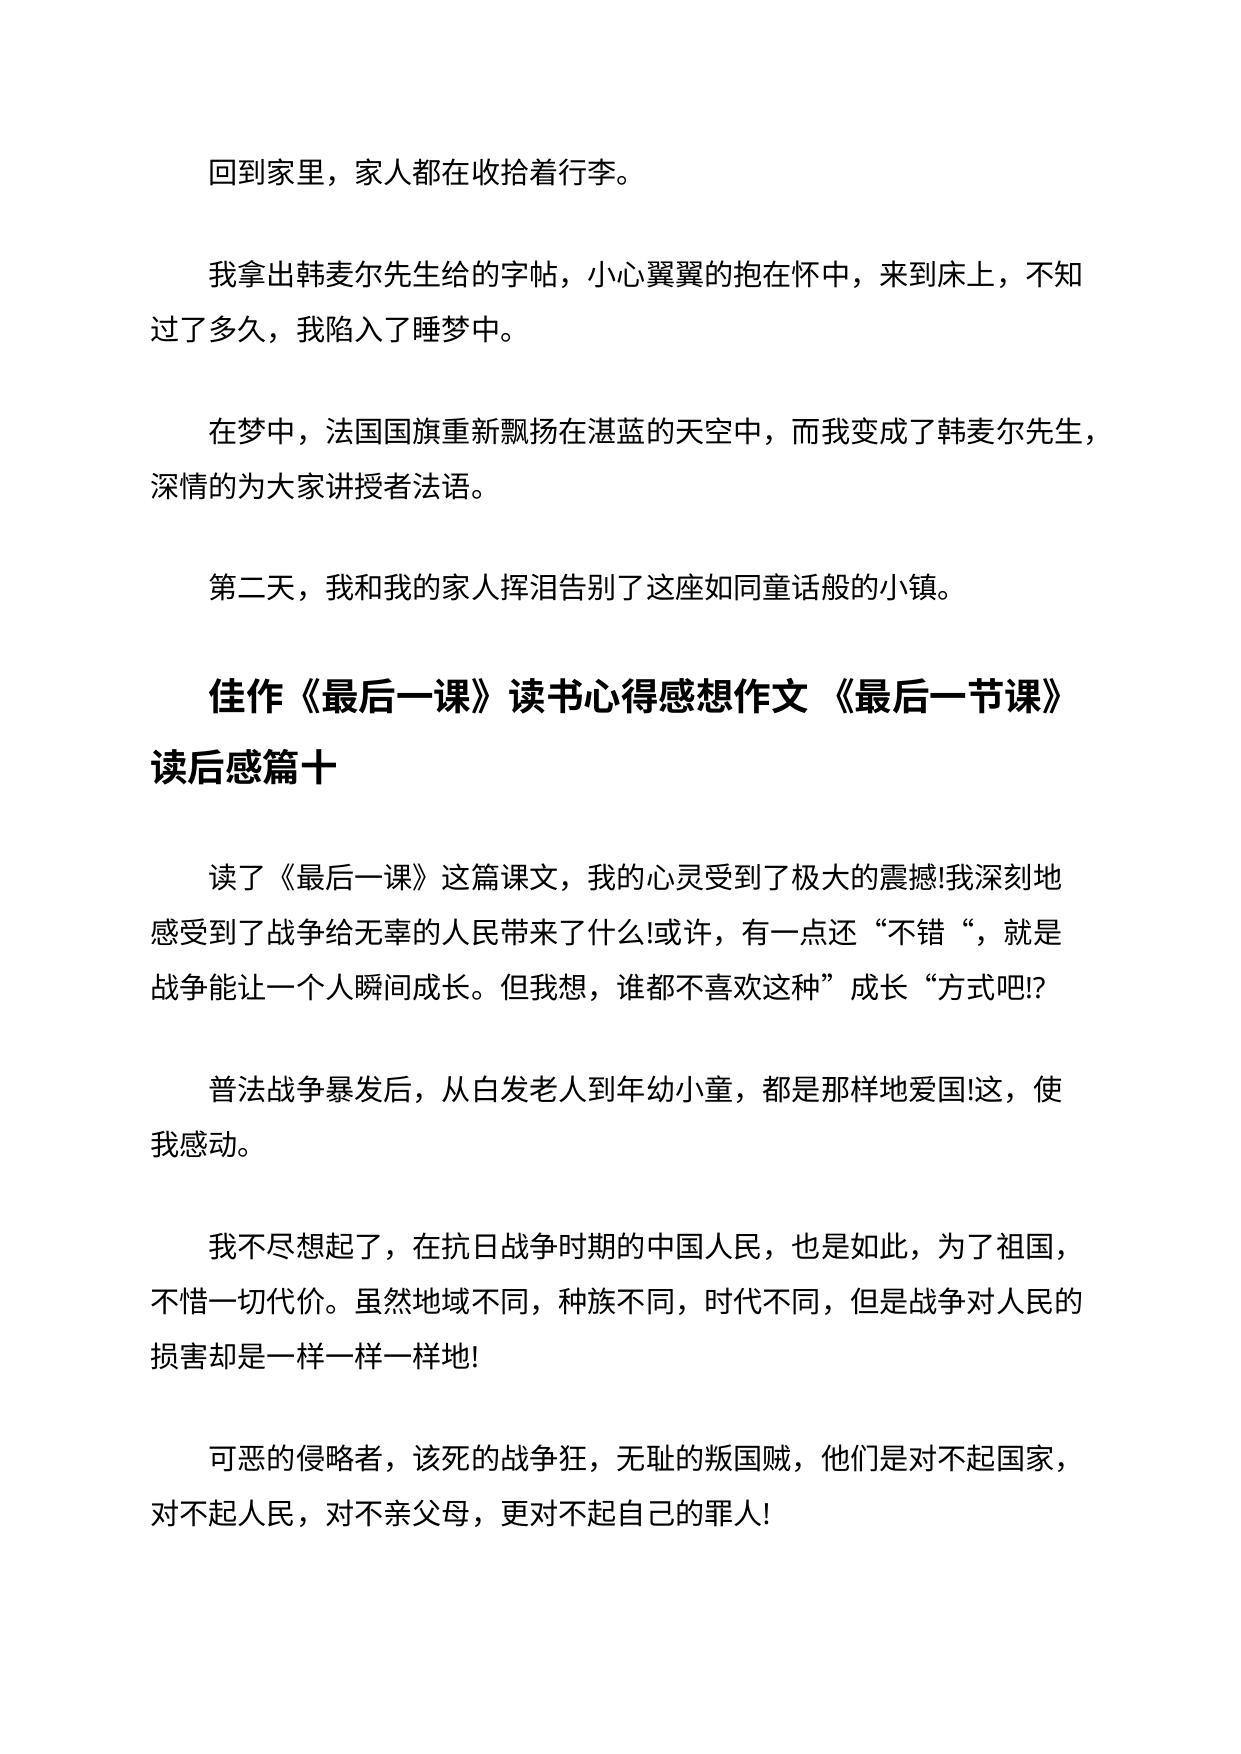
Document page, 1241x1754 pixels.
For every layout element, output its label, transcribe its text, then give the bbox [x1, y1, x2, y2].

text 回到家里，家人都在收拾着行李。 [150, 150, 1090, 192]
text 普法战争暴发后，从白发老人到年幼小童，都是那样地爱国!这，使我感动。 [150, 1067, 1090, 1164]
text 我拿出韩麦尔先生给的字帖，小心翼翼的抱在怀中，来到床上，不知过了多久，我陷入了睡梦中。 [150, 252, 1090, 349]
text 佳作《最后一课》读书心得感想作文 《最后一节课》读后感篇十 [150, 667, 1090, 792]
text 在梦中，法国国旗重新飘扬在湛蓝的天空中，而我变成了韩麦尔先生，深情的为大家讲授者法语。 [150, 408, 1090, 506]
text 第二天，我和我的家人挥泪告别了这座如同童话般的小镇。 [150, 565, 1090, 607]
text 读了《最后一课》这篇课文，我的心灵受到了极大的震撼!我深刻地感受到了战争给无辜的人民带来了什么!或许，有一点还“不错“，就是战争能让一个人瞬间成长。但我想，谁都不喜欢这种”成长“方式吧!? [150, 855, 1090, 1007]
text 我不尽想起了，在抗日战争时期的中国人民，也是如此，为了祖国，不惜一切代价。虽然地域不同，种族不同，时代不同，但是战争对人民的损害却是一样一样一样地! [150, 1223, 1090, 1376]
text 可恶的侵略者，该死的战争狂，无耻的叛国贼，他们是对不起国家，对不起人民，对不亲父母，更对不起自己的罪人! [150, 1435, 1090, 1533]
